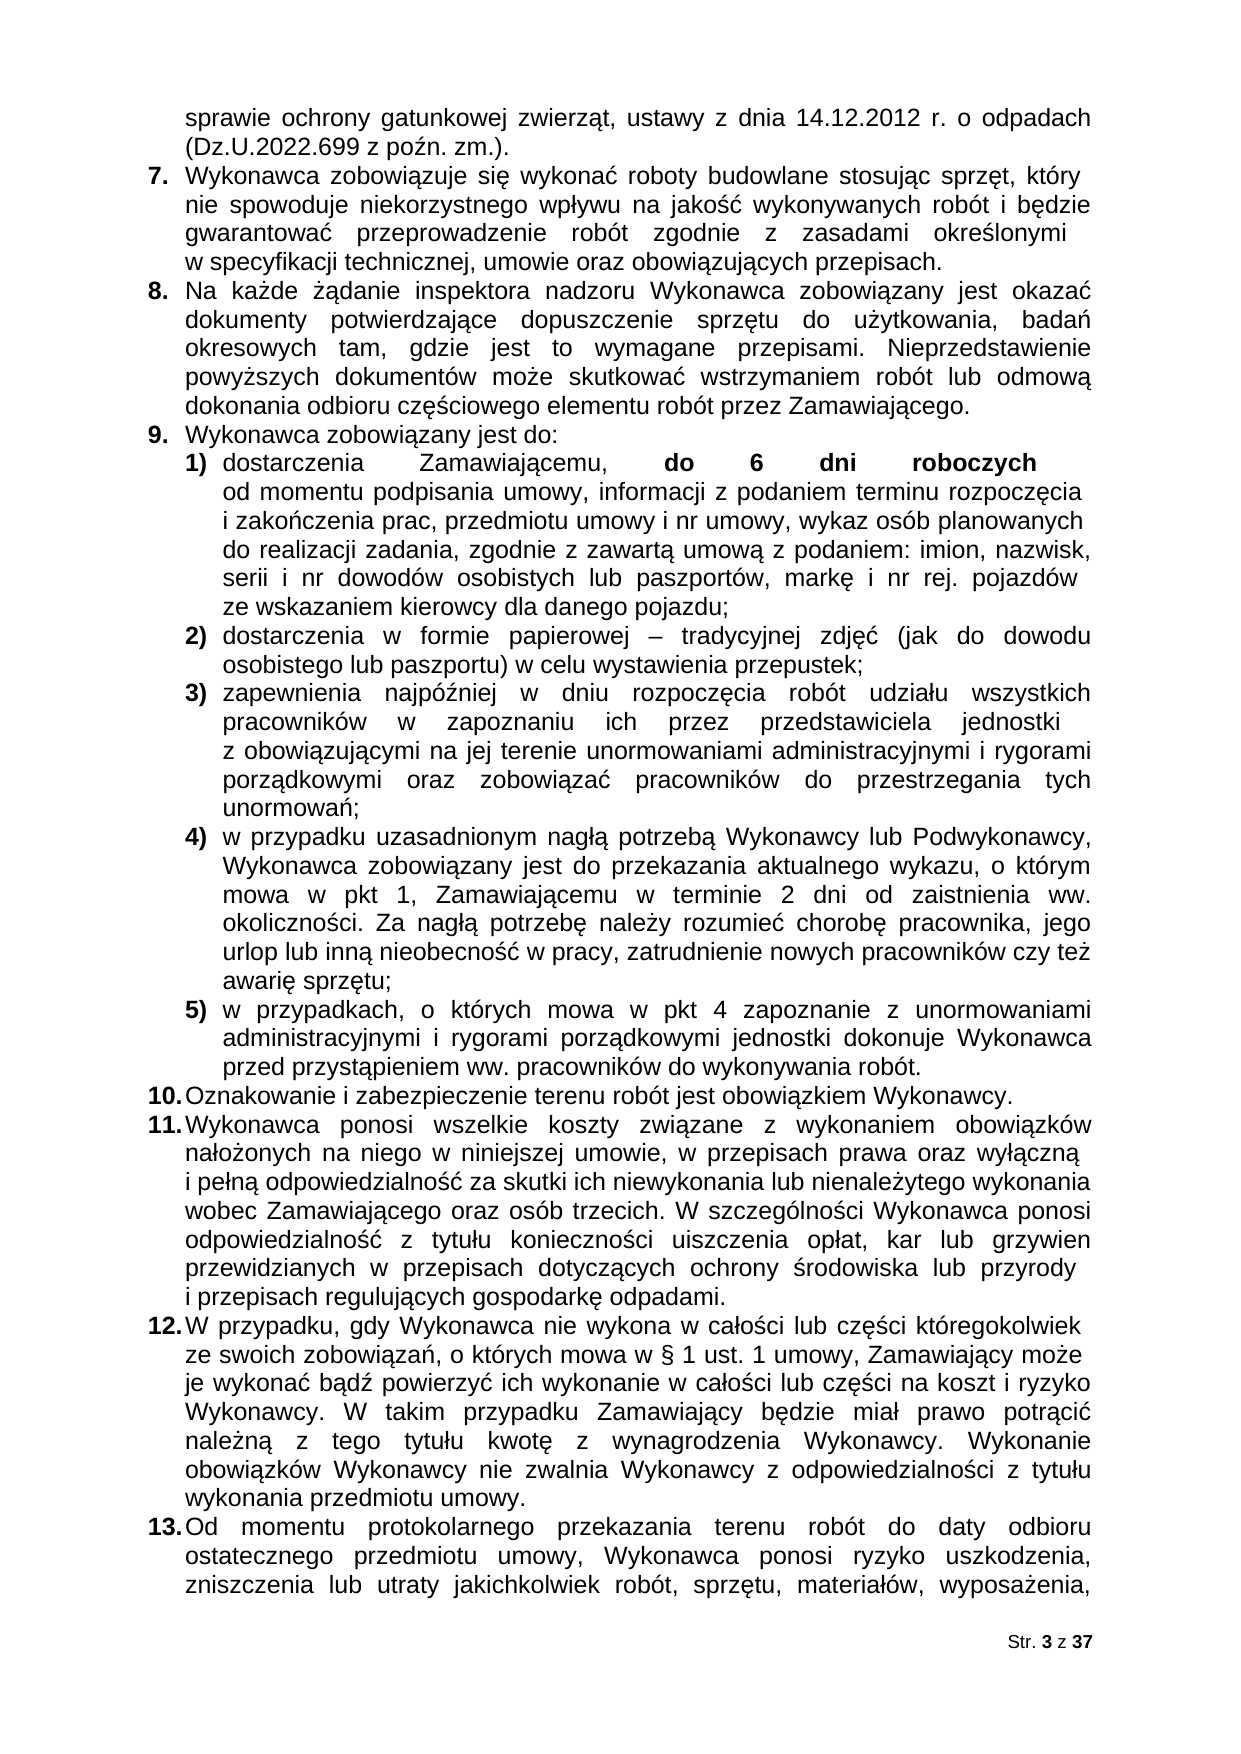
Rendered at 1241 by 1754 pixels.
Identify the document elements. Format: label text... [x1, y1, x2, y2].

list dostarczenia Zamawiającemu, do 6 dni roboczych od momentu podpisania umowy, informacji z podaniem terminu rozpoczęcia i zakończenia prac, przedmiotu umowy i nr umowy, wykaz osób planowanych do realizacji zadania, zgodnie z zawartą umową z podaniem: imion, nazwisk, serii i nr dowodów osobistych lub paszportów, markę i nr rej. pojazdów ze wskazaniem kierowcy dla danego pojazdu; [185, 448, 1093, 621]
list Wykonawca zobowiązuje się wykonać roboty budowlane stosując sprzęt, który nie spowoduje niekorzystnego wpływu na jakość wykonywanych robót i będzie gwarantować przeprowadzenie robót zgodnie z zasadami określonymi w specyfikacji technicznej, umowie oraz obowiązujących przepisach. [148, 161, 1093, 276]
list Wykonawca zobowiązany jest do: [148, 420, 1093, 448]
list w przypadku uzasadnionym nagłą potrzebą Wykonawcy lub Podwykonawcy, Wykonawca zobowiązany jest do przekazania aktualnego wykazu, o którym mowa w pkt 1, Zamawiającemu w terminie 2 dni od zaistnienia ww. okoliczności. Za nagłą potrzebę należy rozumieć chorobę pracownika, jego urlop lub inną nieobecność w pracy, zatrudnienie nowych pracowników czy też awarię sprzętu; [185, 822, 1093, 995]
list Oznakowanie i zabezpieczenie terenu robót jest obowiązkiem Wykonawcy. [148, 1081, 1093, 1110]
list Na każde żądanie inspektora nadzoru Wykonawca zobowiązany jest okazać dokumenty potwierdzające dopuszczenie sprzętu do użytkowania, badań okresowych tam, gdzie jest to wymagane przepisami. Nieprzedstawienie powyższych dokumentów może skutkować wstrzymaniem robót lub odmową dokonania odbioru częściowego elementu robót przez Zamawiającego. [148, 276, 1093, 420]
list w przypadkach, o których mowa w pkt 4 zapoznanie z unormowaniami administracyjnymi i rygorami porządkowymi jednostki dokonuje Wykonawca przed przystąpieniem ww. pracowników do wykonywania robót. [185, 995, 1093, 1081]
list W przypadku, gdy Wykonawca nie wykona w całości lub części któregokolwiek ze swoich zobowiązań, o których mowa w § 1 ust. 1 umowy, Zamawiający może je wykonać bądź powierzyć ich wykonanie w całości lub części na koszt i ryzyko Wykonawcy. W takim przypadku Zamawiający będzie miał prawo potrącić należną z tego tytułu kwotę z wynagrodzenia Wykonawcy. Wykonanie obowiązków Wykonawcy nie zwalnia Wykonawcy z odpowiedzialności z tytułu wykonania przedmiotu umowy. [148, 1311, 1093, 1512]
list zapewnienia najpóźniej w dniu rozpoczęcia robót udziału wszystkich pracowników w zapoznaniu ich przez przedstawiciela jednostki z obowiązującymi na jej terenie unormowaniami administracyjnymi i rygorami porządkowymi oraz zobowiązać pracowników do przestrzegania tych unormowań; [185, 678, 1093, 822]
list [148, 103, 1093, 161]
list dostarczenia w formie papierowej – tradycyjnej zdjęć (jak do dowodu osobistego lub paszportu) w celu wystawienia przepustek; [185, 621, 1093, 678]
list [148, 1512, 1093, 1598]
list Wykonawca ponosi wszelkie koszty związane z wykonaniem obowiązków nałożonych na niego w niniejszej umowie, w przepisach prawa oraz wyłączną i pełną odpowiedzialność za skutki ich niewykonania lub nienależytego wykonania wobec Zamawiającego oraz osób trzecich. W szczególności Wykonawca ponosi odpowiedzialność z tytułu konieczności uiszczenia opłat, kar lub grzywien przewidzianych w przepisach dotyczących ochrony środowiska lub przyrody i przepisach regulujących gospodarkę odpadami. [148, 1110, 1093, 1311]
